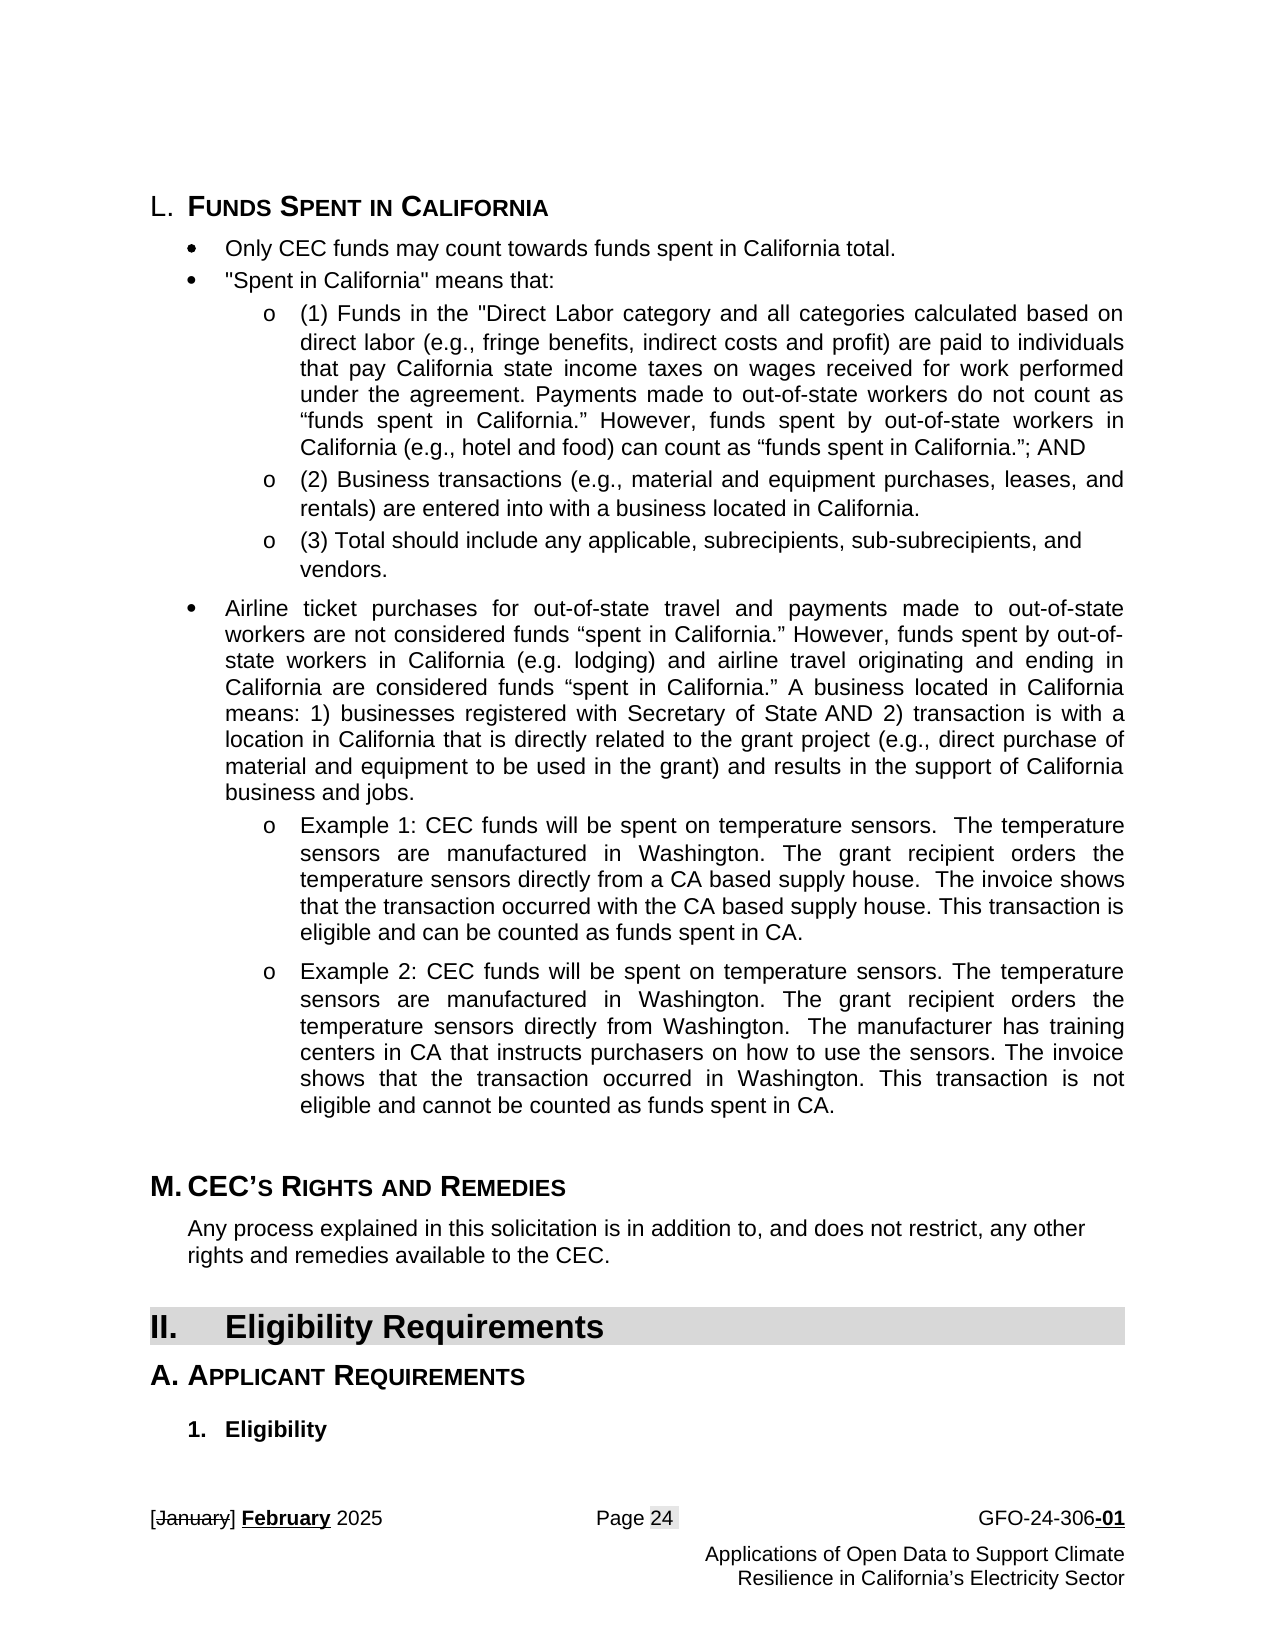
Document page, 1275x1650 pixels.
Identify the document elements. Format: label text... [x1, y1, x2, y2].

list (3) Total should include any applicable, subrecipients, sub-subrecipients, and vendors. [262, 527, 1125, 582]
subtitle Funds Spent in California [150, 189, 1125, 222]
subtitle Applicant Requirements [150, 1358, 1125, 1391]
list "Spent in California" means that: [187, 267, 1125, 294]
list Airline ticket purchases for out-of-state travel and payments made to out-of-state workers are not considered funds “spent in California.” However, funds spent by out-of-state workers in California (e.g. lodging) and airline travel originating and ending in California are considered funds “spent in California.” A business located in California means: 1) businesses registered with Secretary of State AND 2) transaction is with a location in California that is directly related to the grant project (e.g., direct purchase of material and equipment to be used in the grant) and results in the support of California business and jobs. [187, 594, 1125, 805]
list Example 1: CEC funds will be spent on temperature sensors. The temperature sensors are manufactured in Washington. The grant recipient orders the temperature sensors directly from a CA based supply house. The invoice shows that the transaction occurred with the CA based supply house. This transaction is eligible and can be counted as funds spent in CA. [262, 812, 1125, 945]
list CEC’s Rights and Remedies [150, 1169, 1125, 1203]
list (2) Business transactions (e.g., material and equipment purchases, leases, and rentals) are entered into with a business located in California. [262, 466, 1125, 521]
list Eligibility [187, 1416, 1125, 1443]
list Example 2: CEC funds will be spent on temperature sensors. The temperature sensors are manufactured in Washington. The grant recipient orders the temperature sensors directly from Washington. The manufacturer has training centers in CA that instructs purchasers on how to use the sensors. The invoice shows that the transaction occurred in Washington. This transaction is not eligible and cannot be counted as funds spent in CA. [262, 958, 1125, 1118]
text Any process explained in this solicitation is in addition to, and does not restrict, any other rights and remedies available to the CEC. [187, 1215, 1125, 1268]
list (1) Funds in the "Direct Labor category and all categories calculated based on direct labor (e.g., fringe benefits, indirect costs and profit) are paid to individuals that pay California state income taxes on wages received for work performed under the agreement. Payments made to out-of-state workers do not count as “funds spent in California.” However, funds spent by out-of-state workers in California (e.g., hotel and food) can count as “funds spent in California.”; AND [262, 300, 1125, 460]
subtitle II. Eligibility Requirements [150, 1307, 1125, 1345]
list Only CEC funds may count towards funds spent in California total. [187, 235, 1125, 261]
